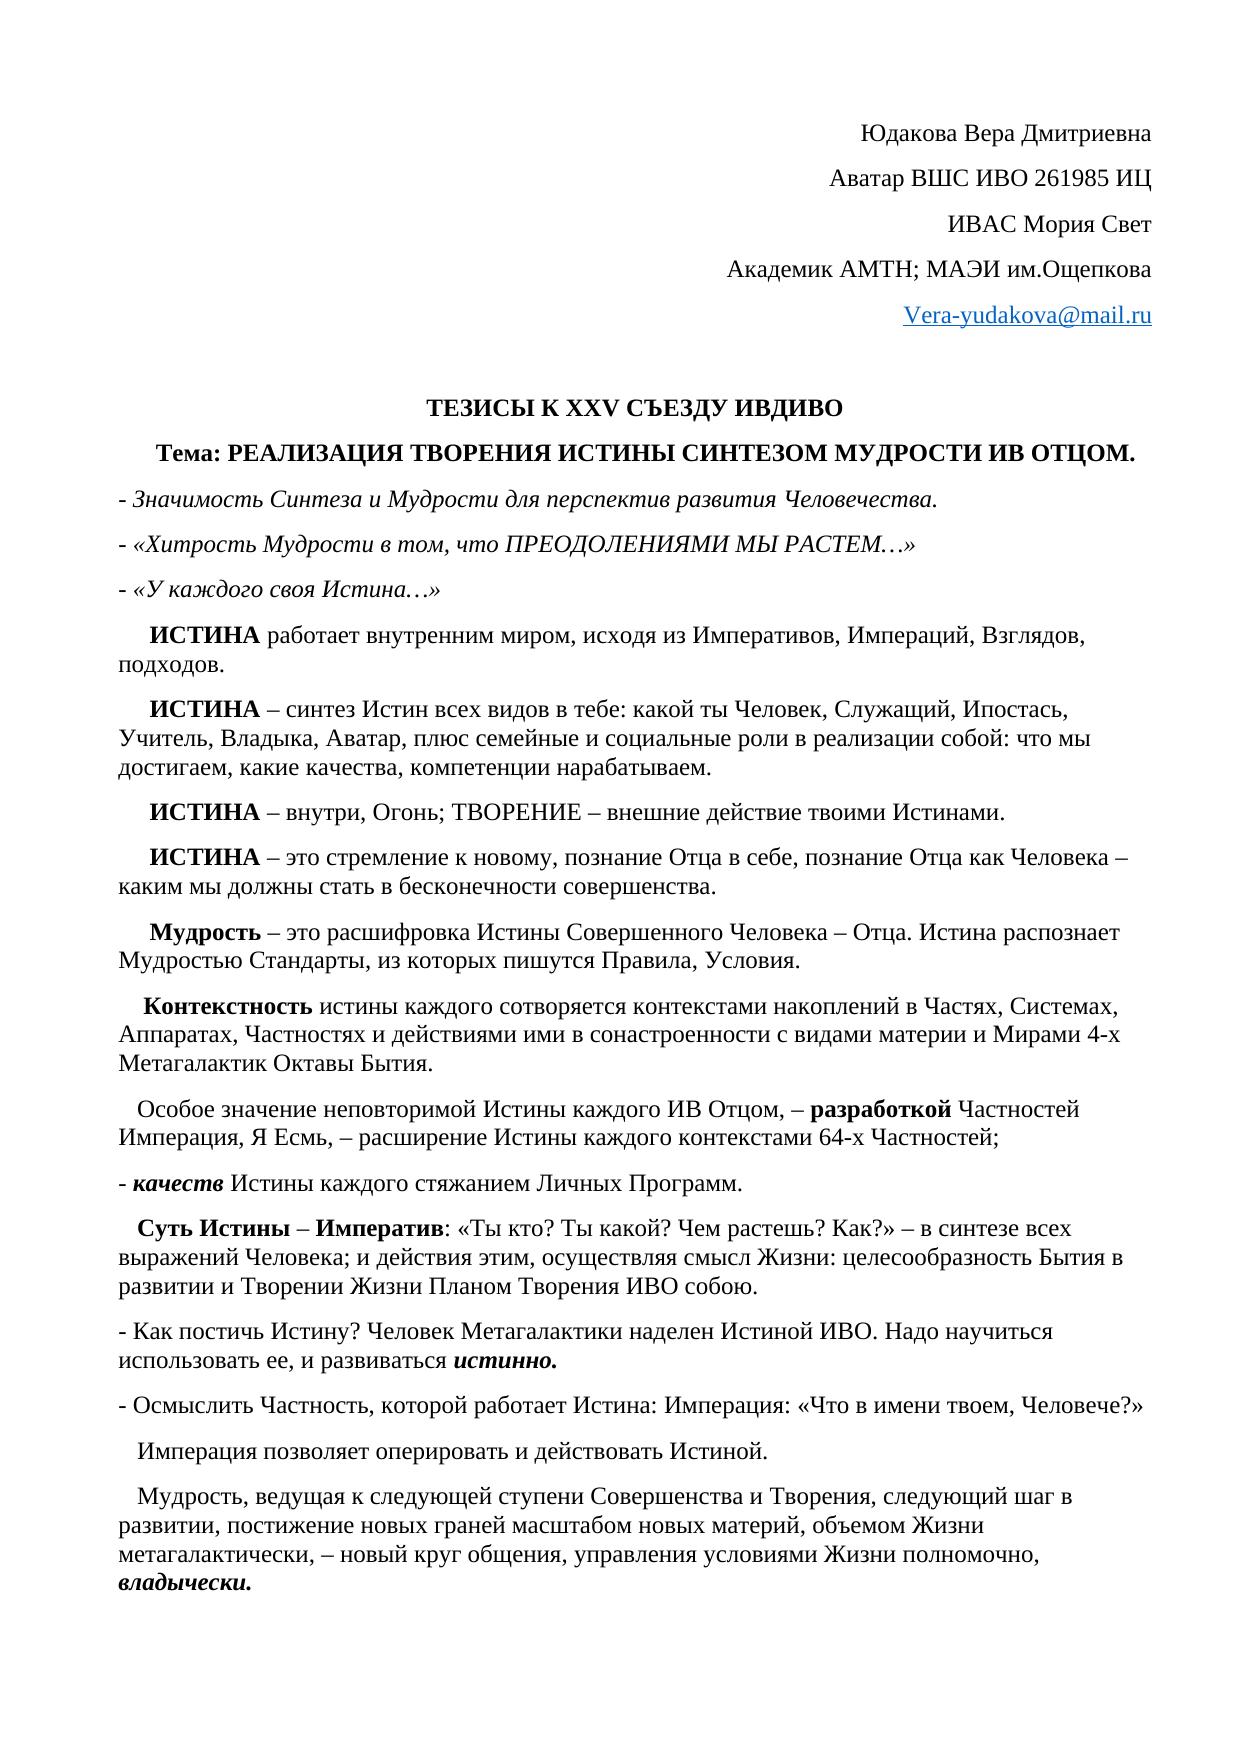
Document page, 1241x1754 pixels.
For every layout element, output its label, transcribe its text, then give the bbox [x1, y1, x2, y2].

text Vera-yudakova@mail.ru [0, 300, 1152, 328]
text ИСТИНА – синтез Истин всех видов в тебе: какой ты Человек, Служащий, Ипостась, Учитель, Владыка, Аватар, плюс семейные и социальные роли в реализации собой: что мы достигаем, какие качества, компетенции нарабатываем. [118, 694, 1152, 780]
text - «У каждого своя Истина…» [118, 574, 1152, 603]
text - Осмыслить Частность, которой работает Истина: Имперация: «Что в имени твоем, Человече?» [118, 1390, 1152, 1419]
text Контекстность истины каждого сотворяется контекстами накоплений в Частях, Системах, Аппаратах, Частностях и действиями ими в сонастроенности с видами материи и Мирами 4-х Метагалактик Октавы Бытия. [118, 991, 1152, 1077]
text Мудрость, ведущая к следующей ступени Совершенства и Творения, следующий шаг в развитии, постижение новых граней масштабом новых материй, объемом Жизни метагалактически, – новый круг общения, управления условиями Жизни полномочно, владычески. [118, 1481, 1152, 1596]
text ИСТИНА работает внутренним миром, исходя из Императивов, Импераций, Взглядов, подходов. [118, 620, 1152, 677]
text Мудрость – это расшифровка Истины Совершенного Человека – Отца. Истина распознает Мудростью Стандарты, из которых пишутся Правила, Условия. [118, 917, 1152, 974]
text ИВАС Мория Свет [0, 209, 1152, 238]
text - Как постичь Истину? Человек Метагалактики наделен Истиной ИВО. Надо научиться использовать ее, и развиваться истинно. [118, 1316, 1152, 1374]
text ИСТИНА – это стремление к новому, познание Отца в себе, познание Отца как Человека – каким мы должны стать в бесконечности совершенства. [118, 842, 1152, 900]
text ИСТИНА – внутри, Огонь; ТВОРЕНИЕ – внешние действие твоими Истинами. [118, 797, 1152, 826]
text Юдакова Вера Дмитриевна [0, 118, 1152, 147]
text Тема: РЕАЛИЗАЦИЯ ТВОРЕНИЯ ИСТИНЫ СИНТЕЗОМ МУДРОСТИ ИВ ОТЦОМ. [118, 438, 1152, 467]
text Имперация позволяет оперировать и действовать Истиной. [118, 1436, 1152, 1464]
text Суть Истины – Императив: «Ты кто? Ты какой? Чем растешь? Как?» – в синтезе всех выражений Человека; и действия этим, осуществляя смысл Жизни: целесообразность Бытия в развитии и Творении Жизни Планом Творения ИВО собою. [118, 1213, 1152, 1299]
text Аватар ВШС ИВО 261985 ИЦ [0, 163, 1152, 192]
text Академик АМТН; МАЭИ им.Ощепкова [0, 254, 1152, 283]
text - качеств Истины каждого стяжанием Личных Программ. [118, 1168, 1152, 1197]
text ТЕЗИСЫ К ХХV СЪЕЗДУ ИВДИВО [118, 393, 1152, 422]
text - Значимость Синтеза и Мудрости для перспектив развития Человечества. [118, 484, 1152, 512]
text Особое значение неповторимой Истины каждого ИВ Отцом, – разработкой Частностей Имперация, Я Есмь, – расширение Истины каждого контекстами 64-х Частностей; [118, 1094, 1152, 1151]
text - «Хитрость Мудрости в том, что ПРЕОДОЛЕНИЯМИ МЫ РАСТЕМ…» [118, 529, 1152, 558]
